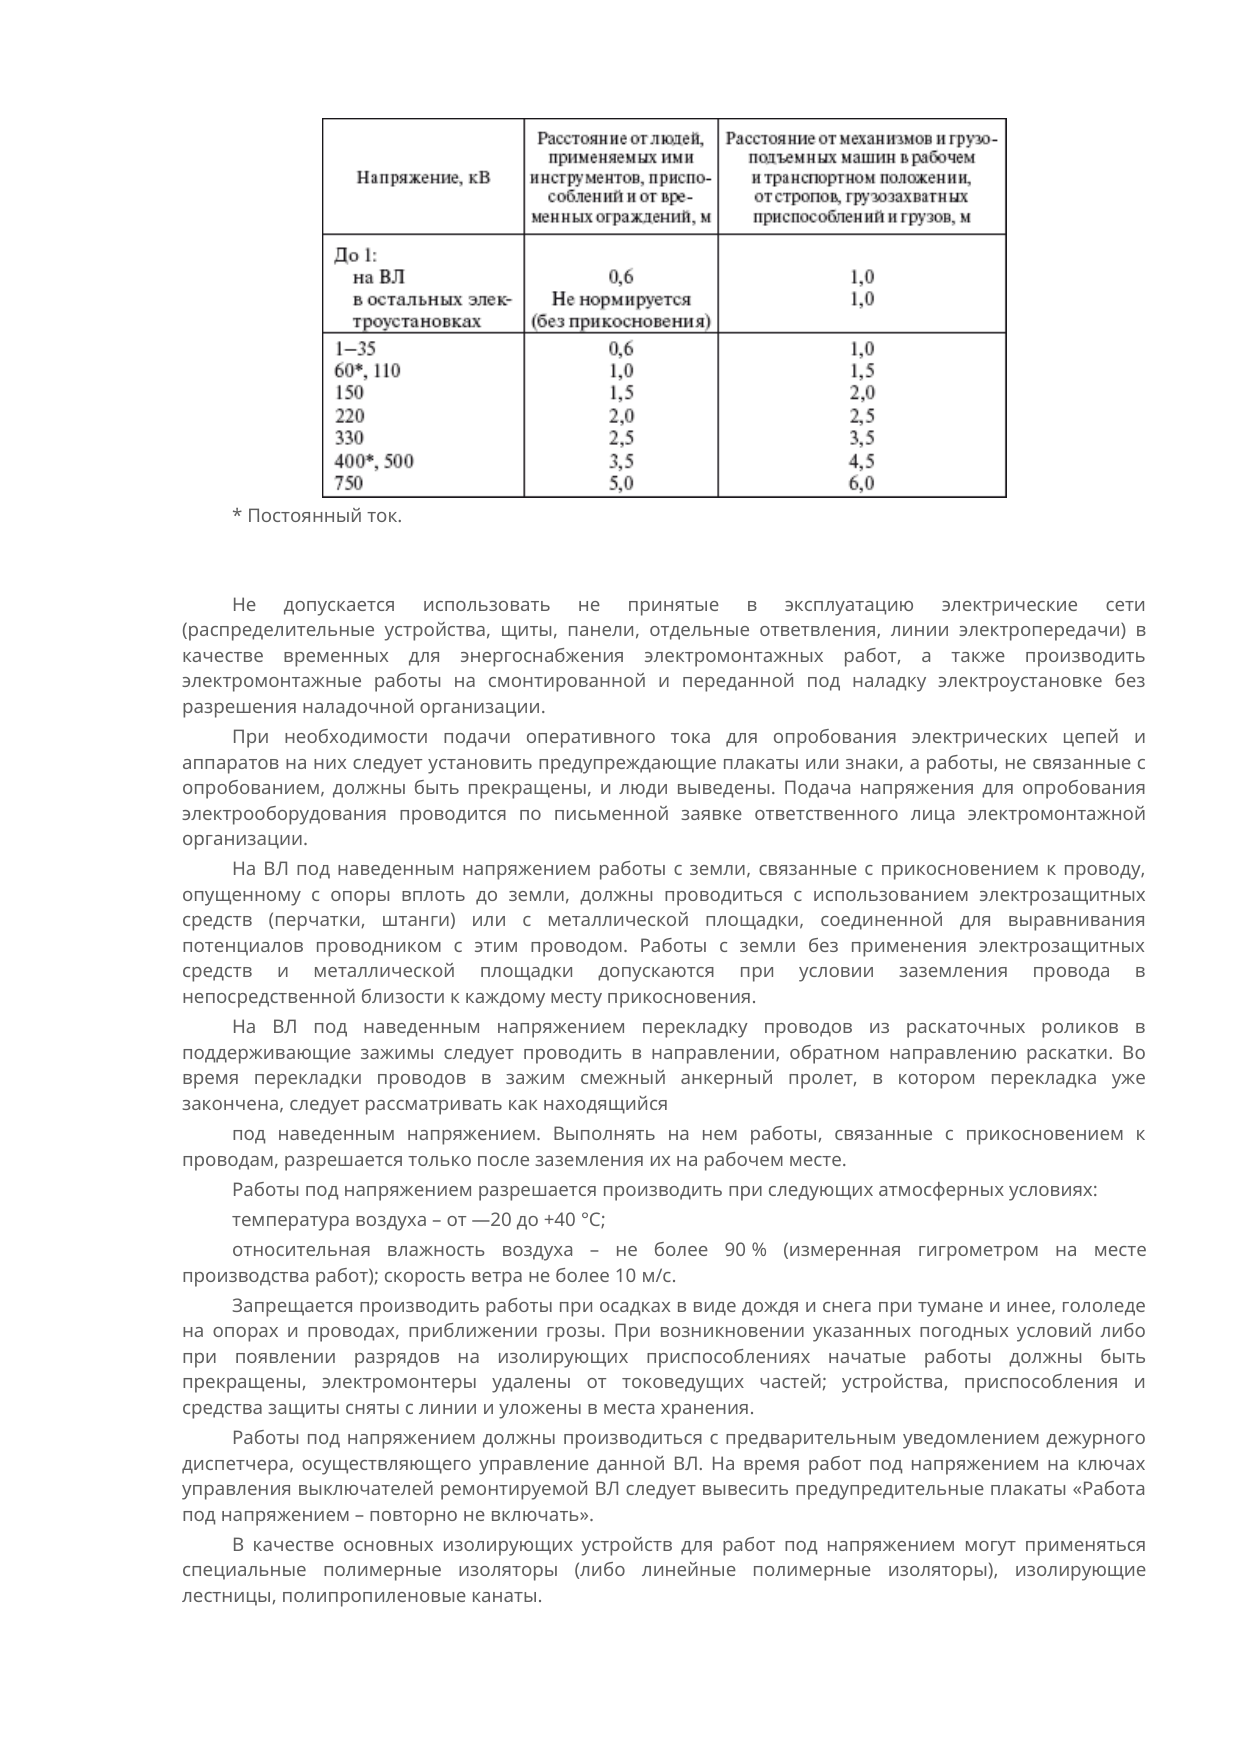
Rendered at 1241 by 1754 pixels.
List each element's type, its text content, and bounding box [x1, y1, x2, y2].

picture [322, 118, 1007, 498]
text * Постоянный ток. [182, 503, 1147, 528]
text В качестве основных изолирующих устройств для работ под напряжением могут применяться специальные полимерные изоляторы (либо линейные полимерные изоляторы), изолирующие лестницы, полипропиленовые канаты. [182, 1531, 1147, 1608]
text При необходимости подачи оперативного тока для опробования электрических цепей и аппаратов на них следует установить предупреждающие плакаты или знаки, а работы, не связанные с опробованием, должны быть прекращены, и люди выведены. Подача напряжения для опробования электрооборудования проводится по письменной заявке ответственного лица электромонтажной организации. [182, 723, 1147, 851]
text под наведенным напряжением. Выполнять на нем работы, связанные с прикосновением к проводам, разрешается только после заземления их на рабочем месте. [182, 1120, 1147, 1171]
text относительная влажность воздуха – не более 90 % (измеренная гигрометром на месте производства работ); скорость ветра не более 10 м/с. [182, 1236, 1147, 1287]
text Запрещается производить работы при осадках в виде дождя и снега при тумане и инее, гололеде на опорах и проводах, приближении грозы. При возникновении указанных погодных условий либо при появлении разрядов на изолирующих приспособлениях начатые работы должны быть прекращены, электромонтеры удалены от токоведущих частей; устройства, приспособления и средства защиты сняты с линии и уложены в места хранения. [182, 1292, 1147, 1420]
text Не допускается использовать не принятые в эксплуатацию электрические сети (распределительные устройства, щиты, панели, отдельные ответвления, линии электропередачи) в качестве временных для энергоснабжения электромонтажных работ, а также производить электромонтажные работы на смонтированной и переданной под наладку электроустановке без разрешения наладочной организации. [182, 591, 1147, 719]
text температура воздуха – от —20 до +40 °C; [182, 1206, 1147, 1232]
text На ВЛ под наведенным напряжением работы с земли, связанные с прикосновением к проводу, опущенному с опоры вплоть до земли, должны проводиться с использованием электрозащитных средств (перчатки, штанги) или с металлической площадки, соединенной для выравнивания потенциалов проводником с этим проводом. Работы с земли без применения электрозащитных средств и металлической площадки допускаются при условии заземления провода в непосредственной близости к каждому месту прикосновения. [182, 856, 1147, 1009]
text Работы под напряжением должны производиться с предварительным уведомлением дежурного диспетчера, осуществляющего управление данной ВЛ. На время работ под напряжением на ключах управления выключателей ремонтируемой ВЛ следует вывесить предупредительные плакаты «Работа под напряжением – повторно не включать». [182, 1424, 1147, 1527]
text Работы под напряжением разрешается производить при следующих атмосферных условиях: [182, 1176, 1147, 1202]
text На ВЛ под наведенным напряжением перекладку проводов из раскаточных роликов в поддерживающие зажимы следует проводить в направлении, обратном направлению раскатки. Во время перекладки проводов в зажим смежный анкерный пролет, в котором перекладка уже закончена, следует рассматривать как находящийся [182, 1013, 1147, 1116]
